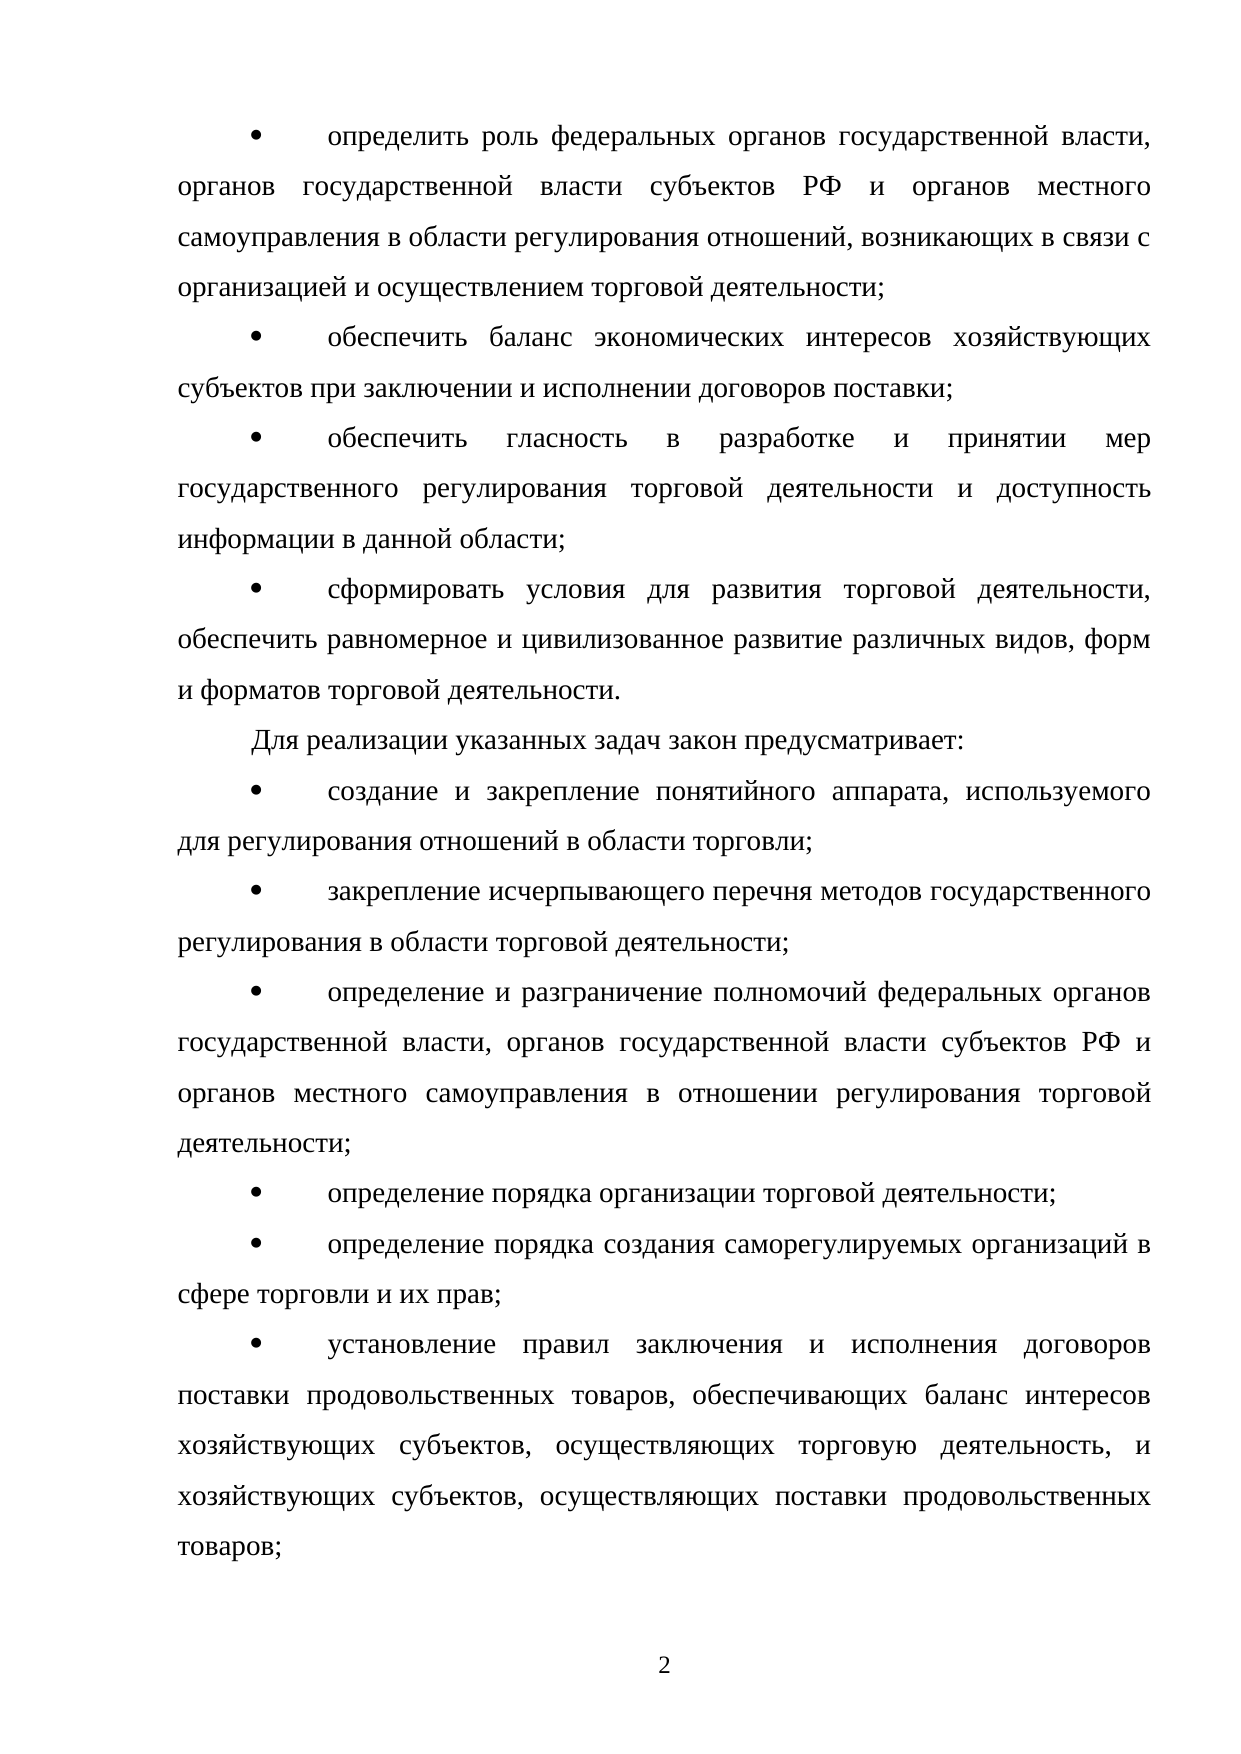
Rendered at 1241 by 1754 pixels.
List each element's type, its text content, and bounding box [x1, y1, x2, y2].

list сформировать условия для развития торговой деятельности, обеспечить равномерное и цивилизованное развитие различных видов, форм и форматов торговой деятельности. [177, 571, 1152, 706]
list обеспечить гласность в разработке и принятии мер государственного регулирования торговой деятельности и доступность информации в данной области; [177, 420, 1152, 554]
list определение и разграничение полномочий федеральных органов государственной власти, органов государственной власти субъектов РФ и органов местного самоуправления в отношении регулирования торговой деятельности; [177, 974, 1152, 1159]
list обеспечить баланс экономических интересов хозяйствующих субъектов при заключении и исполнении договоров поставки; [177, 319, 1152, 403]
list создание и закрепление понятийного аппарата, используемого для регулирования отношений в области торговли; [177, 773, 1152, 857]
list определение порядка создания саморегулируемых организаций в сфере торговли и их прав; [177, 1226, 1152, 1310]
list закрепление исчерпывающего перечня методов государственного регулирования в области торговой деятельности; [177, 873, 1152, 957]
text Для реализации указанных задач закон предусматривает: [177, 722, 1152, 756]
list определение порядка организации торговой деятельности; [177, 1175, 1152, 1209]
list установление правил заключения и исполнения договоров поставки продовольственных товаров, обеспечивающих баланс интересов хозяйствующих субъектов, осуществляющих торговую деятельность, и хозяйствующих субъектов, осуществляющих поставки продовольственных товаров; [177, 1327, 1152, 1561]
list определить роль федеральных органов государственной власти, органов государственной власти субъектов РФ и органов местного самоуправления в области регулирования отношений, возникающих в связи с организацией и осуществлением торговой деятельности; [177, 118, 1152, 303]
